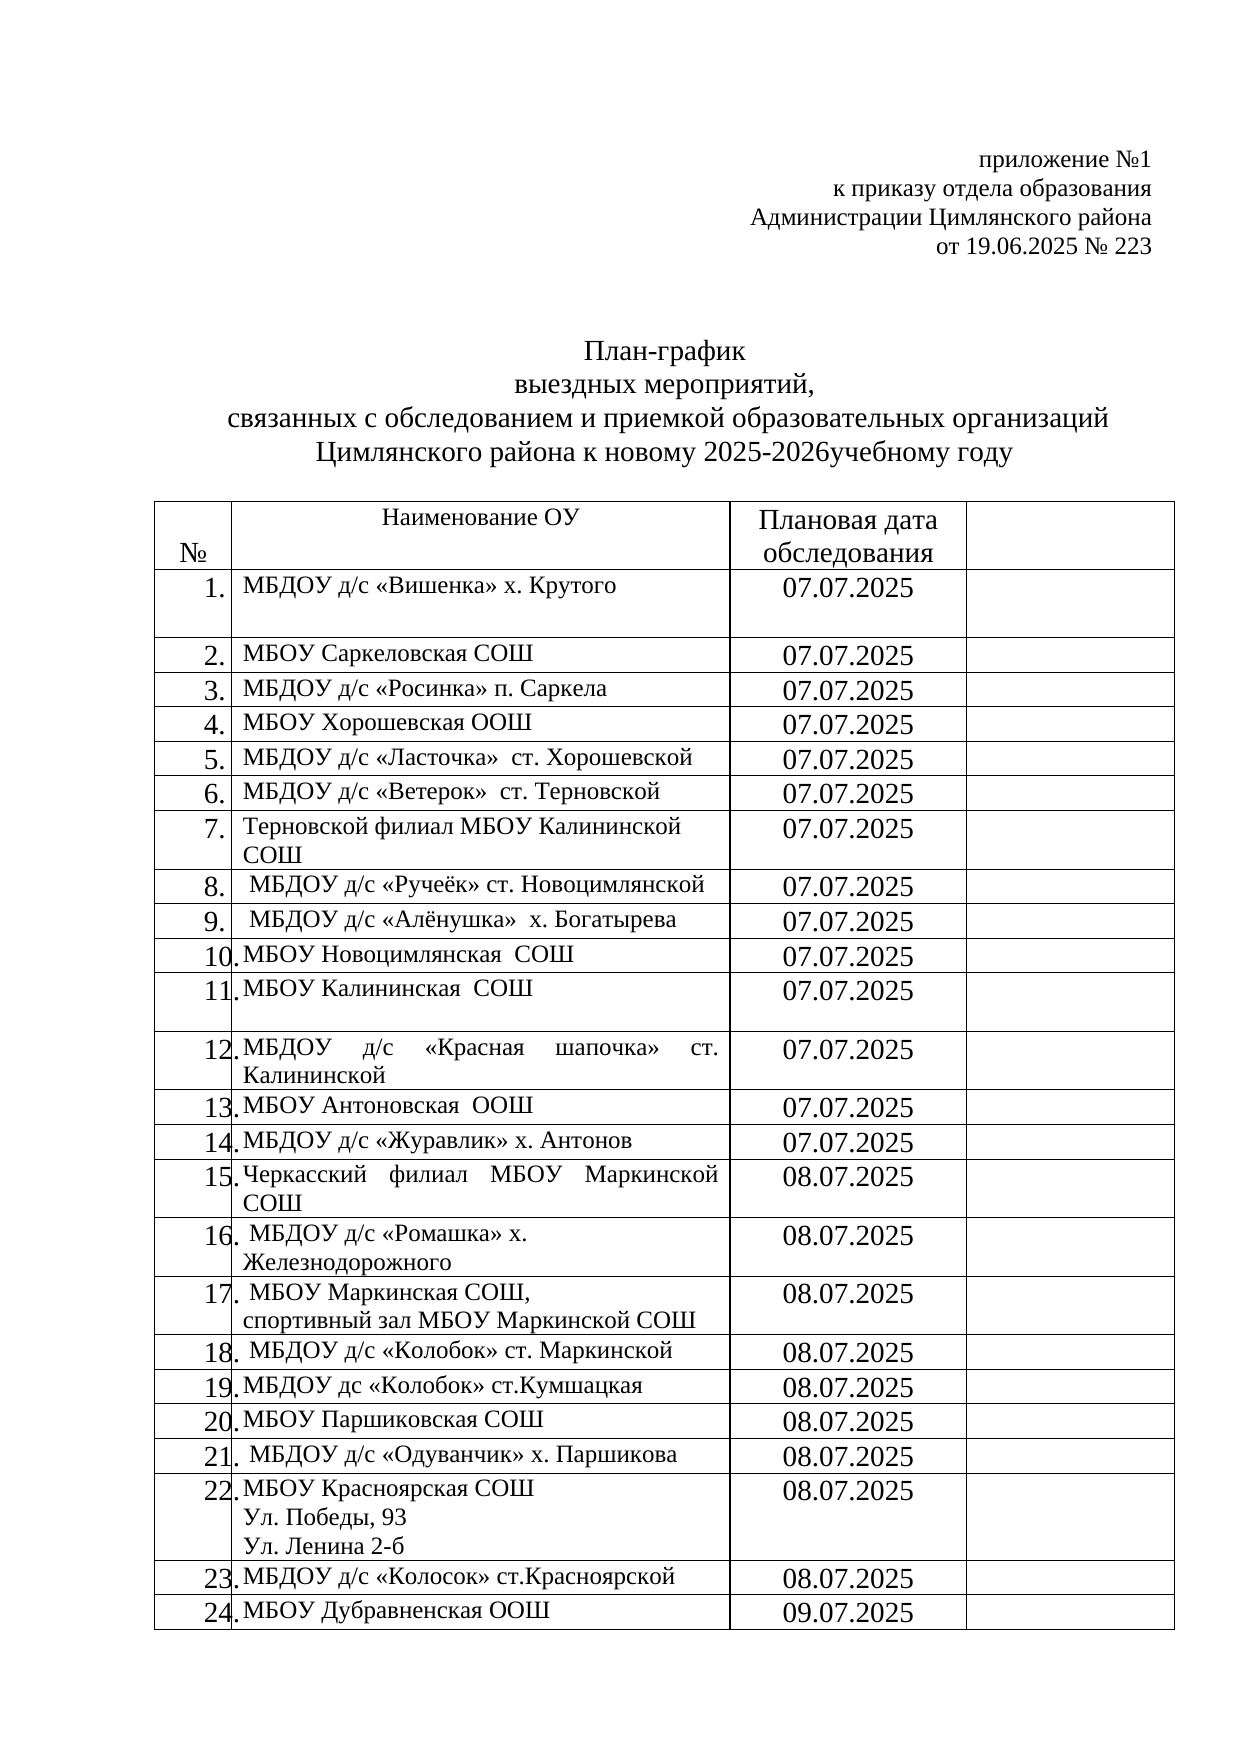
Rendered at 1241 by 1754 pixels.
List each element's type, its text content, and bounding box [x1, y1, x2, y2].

table_cell МБДОУ дс «Колобок» ст.Кумшацкая [232, 1370, 729, 1403]
table_cell [967, 1335, 1174, 1369]
table_cell МБДОУ д/с «Красная шапочка» ст. Калининской [232, 1032, 729, 1089]
table_cell МБОУ Дубравненская ООШ [232, 1595, 729, 1629]
table_cell [155, 1474, 231, 1560]
table_cell 07.07.2025 [731, 1032, 966, 1089]
table_cell [967, 1595, 1174, 1629]
table_cell 08.07.2025 [731, 1335, 966, 1369]
text Администрации Цимлянского района [177, 202, 1152, 231]
table_cell 07.07.2025 [731, 638, 966, 672]
table_cell 07.07.2025 [731, 1090, 966, 1124]
table_cell МБДОУ д/с «Ручеёк» ст. Новоцимлянской [232, 870, 729, 903]
table_cell МБОУ Паршиковская СОШ [232, 1404, 729, 1438]
table_cell 08.07.2025 [731, 1218, 966, 1276]
text выездных мероприятий, [177, 367, 1152, 400]
table_cell МБОУ Антоновская ООШ [232, 1090, 729, 1124]
table_cell 07.07.2025 [731, 870, 966, 903]
table_cell МБОУ Саркеловская СОШ [232, 638, 729, 672]
table_header Плановая дата обследования [731, 502, 966, 569]
table_cell [967, 742, 1174, 775]
table_cell [967, 1090, 1174, 1124]
table_cell [155, 870, 231, 903]
table_cell [155, 1439, 231, 1472]
table_cell 08.07.2025 [731, 1277, 966, 1334]
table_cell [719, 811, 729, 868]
table_cell МБОУ Красноярская СОШ Ул. Победы, 93 Ул. Ленина 2-б [232, 1474, 729, 1560]
table_cell [967, 973, 1174, 1031]
text План-график [177, 333, 1152, 367]
table_cell [155, 1125, 231, 1158]
text связанных с обследованием и приемкой образовательных организаций Цимлянского района к новому 2025-2026учебному году [177, 400, 1152, 467]
table_cell [155, 570, 231, 637]
table_cell 08.07.2025 [731, 1404, 966, 1438]
table_cell [967, 1561, 1174, 1594]
table_cell [967, 1404, 1174, 1438]
table_cell МБДОУ д/с «Вишенка» х. Крутого [232, 570, 729, 637]
table_cell [155, 673, 231, 706]
table_cell МБДОУ д/с «Колосок» ст.Красноярской [232, 1561, 729, 1594]
table_cell [155, 1032, 231, 1089]
text приложение №1 [177, 144, 1152, 173]
table_cell 08.07.2025 [731, 1439, 966, 1472]
table_cell 07.07.2025 [731, 742, 966, 775]
table_cell [155, 776, 231, 810]
table_cell [155, 939, 231, 972]
table_cell [155, 1561, 231, 1594]
table_cell [967, 904, 1174, 938]
table_cell [967, 870, 1174, 903]
table_cell [967, 570, 1174, 637]
table_cell 07.07.2025 [731, 973, 966, 1031]
table_cell [155, 811, 231, 868]
table_cell [967, 1474, 1174, 1560]
table_cell МБДОУ д/с «Росинка» п. Саркела [232, 673, 729, 706]
table_cell МБДОУ д/с «Одуванчик» х. Паршикова [232, 1439, 729, 1472]
table_cell [155, 1277, 231, 1334]
table_cell 09.07.2025 [731, 1595, 966, 1629]
table_cell [967, 1218, 1174, 1276]
table_cell [155, 904, 231, 938]
text от 19.06.2025 № 223 [177, 231, 1152, 259]
table_cell [967, 1439, 1174, 1472]
table_cell [155, 973, 231, 1031]
table_cell 08.07.2025 [731, 1370, 966, 1403]
table_cell 07.07.2025 [731, 673, 966, 706]
table_header Наименование ОУ [232, 502, 729, 569]
table_cell [155, 1370, 231, 1403]
table_header [967, 502, 1174, 569]
table_cell [967, 939, 1174, 972]
table_cell 07.07.2025 [731, 939, 966, 972]
table_cell 08.07.2025 [731, 1474, 966, 1560]
table_cell [967, 638, 1174, 672]
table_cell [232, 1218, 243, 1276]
table_cell [967, 1277, 1174, 1334]
table_cell МБДОУ д/с «Алёнушка» х. Богатырева [232, 904, 729, 938]
table_cell [155, 1218, 231, 1276]
table_cell 07.07.2025 [731, 776, 966, 810]
table_cell 08.07.2025 [731, 1561, 966, 1594]
table_cell [155, 1404, 231, 1438]
table_cell 08.07.2025 [731, 1160, 966, 1217]
table_cell [967, 811, 1174, 868]
table_cell Черкасский филиал МБОУ Маркинской СОШ [232, 1160, 729, 1217]
table_cell МБДОУ д/с «Ласточка» ст. Хорошевской [232, 742, 729, 775]
table_cell 07.07.2025 [731, 570, 966, 637]
table_cell [155, 638, 231, 672]
table_cell [967, 707, 1174, 741]
table_cell 07.07.2025 [731, 904, 966, 938]
table_cell [967, 1160, 1174, 1217]
table_cell [155, 742, 231, 775]
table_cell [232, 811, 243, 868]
table_cell МБОУ Новоцимлянская СОШ [232, 939, 729, 972]
table_cell МБОУ Маркинская СОШ, спортивный зал МБОУ Маркинской СОШ [232, 1277, 729, 1334]
text к приказу отдела образования [177, 173, 1152, 202]
table_cell [967, 1125, 1174, 1158]
table_cell [155, 707, 231, 741]
table_cell МБДОУ д/с «Журавлик» х. Антонов [232, 1125, 729, 1158]
table_cell [155, 1595, 231, 1629]
table_cell 07.07.2025 [731, 1125, 966, 1158]
table_cell [967, 776, 1174, 810]
table_cell [967, 1032, 1174, 1089]
table_cell МБДОУ д/с «Ветерок» ст. Терновской [232, 776, 729, 810]
table_cell МБДОУ д/с «Колобок» ст. Маркинской [232, 1335, 729, 1369]
table_cell 07.07.2025 [731, 707, 966, 741]
table_cell МБОУ Калининская СОШ [232, 973, 729, 1031]
table_cell [155, 1335, 231, 1369]
table_header № [155, 502, 231, 569]
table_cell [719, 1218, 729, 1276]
table_cell [967, 1370, 1174, 1403]
table_cell [155, 1090, 231, 1124]
table_cell МБОУ Хорошевская ООШ [232, 707, 729, 741]
table_cell 07.07.2025 [731, 811, 966, 868]
table_cell [967, 673, 1174, 706]
table_cell [155, 1160, 231, 1217]
